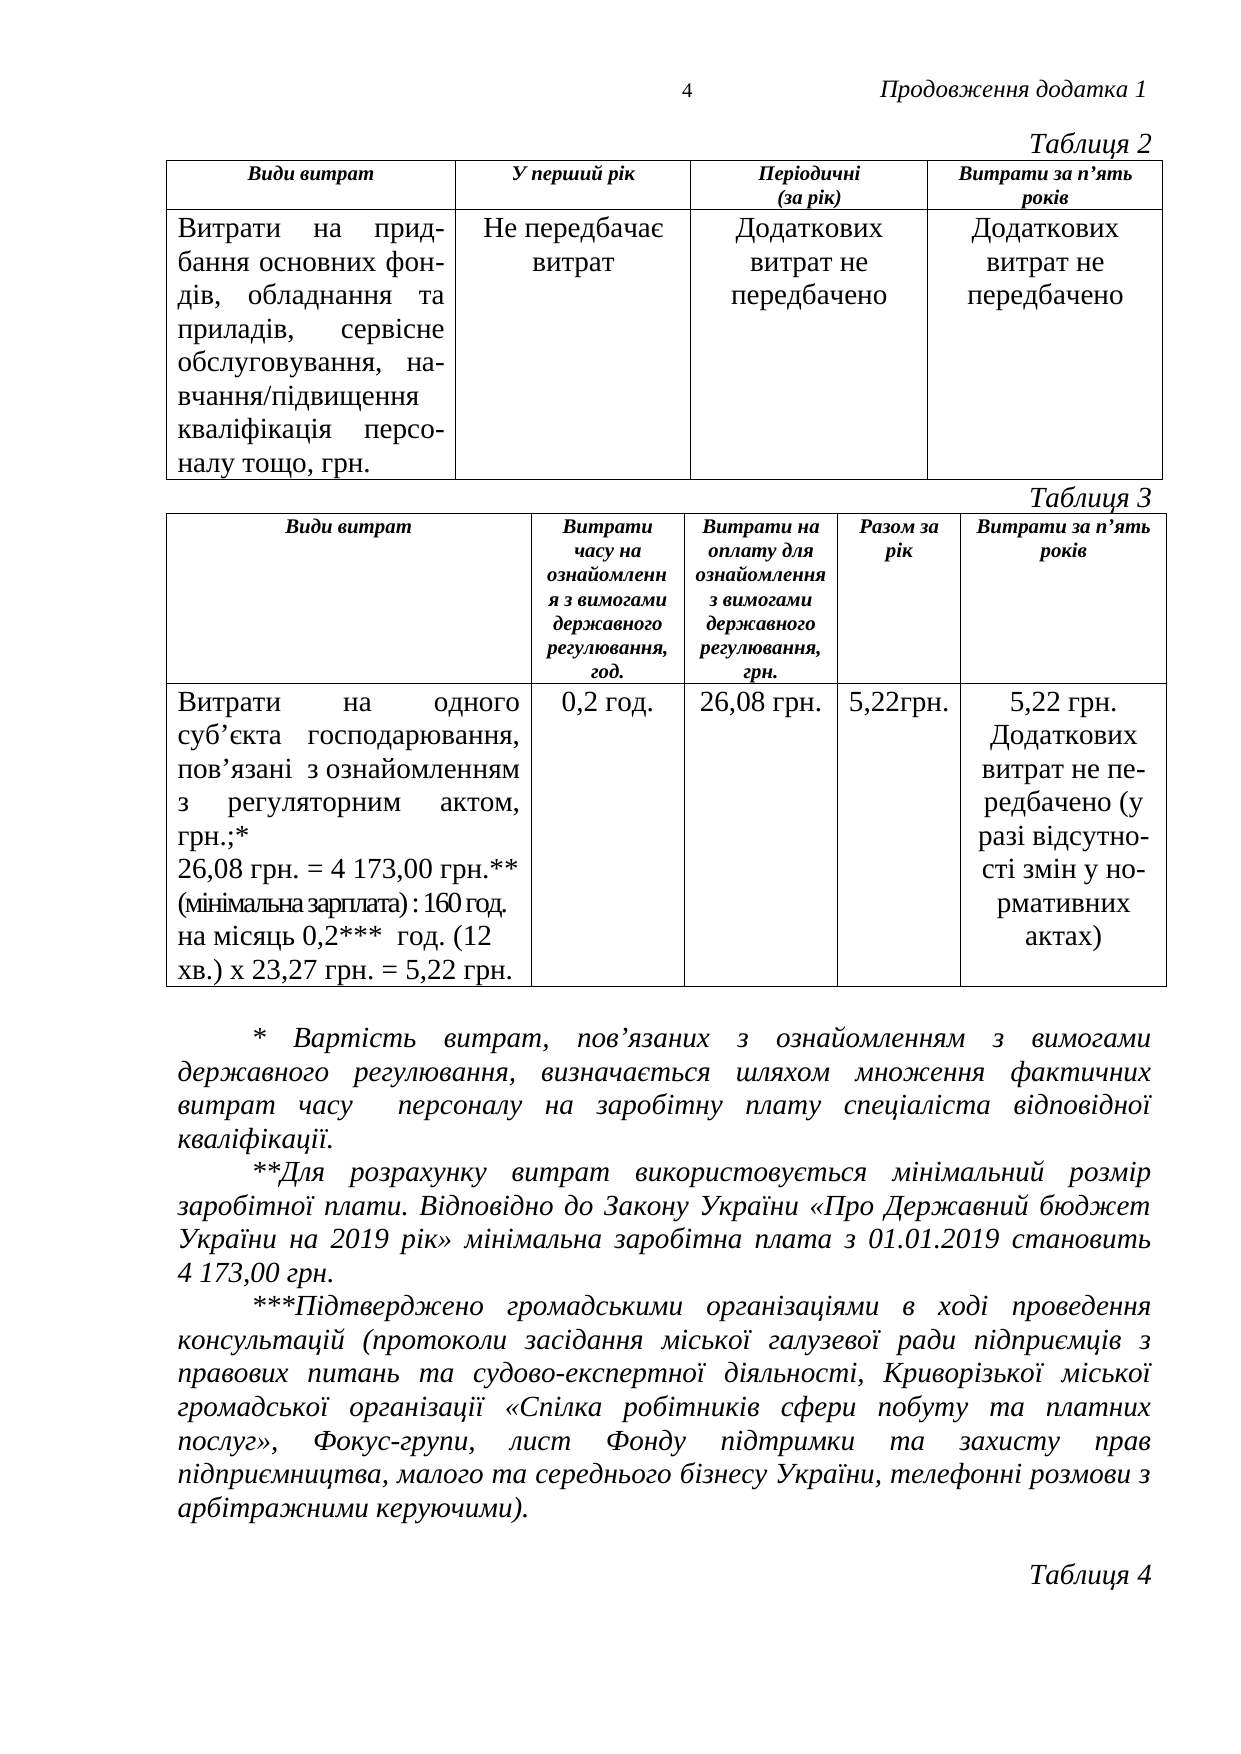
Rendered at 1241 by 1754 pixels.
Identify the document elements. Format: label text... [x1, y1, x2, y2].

table_cell Додаткових витрат не передбачено [691, 210, 927, 479]
table_header У перший рік [456, 161, 690, 209]
table_cell Витрати на одного суб’єкта господарювання, пов’язані з ознайомленням з регуляторним актом, грн.;* 26,08 грн. = 4 173,00 грн.** (мінімальна зарплата) : 160 год. на місяць 0,2*** год. (12 хв.) х 23,27 грн. = 5,22 грн. [167, 684, 531, 986]
text Таблиця 2 [177, 127, 1152, 160]
text **Для розрахунку витрат використовується мінімальний розмір заробітної плати. Відповідно до Закону України «Про Державний бюджет України на 2019 рік» мінімальна заробітна плата з 01.01.2019 становить 4 173,00 грн. [177, 1154, 1152, 1288]
text Таблиця 4 [177, 1557, 1152, 1590]
text * Вартість витрат, пов’язаних з ознайомленням з вимогами державного регулювання, визначається шляхом множення фактичних витрат часу персоналу на заробітну плату спеціаліста відповідної кваліфікації. [177, 1020, 1152, 1154]
text ***Підтверджено громадськими організаціями в ході проведення консультацій (протоколи засідання міської галузевої ради підприємців з правових питань та судово-експертної діяльності, Криворізької міської громадської організації «Спілка робітників сфери побуту та платних послуг», Фокус-групи, лист Фонду підтримки та захисту прав підприємництва, малого та середнього бізнесу України, телефонні розмови з арбітражними керуючими). [177, 1288, 1152, 1523]
table_header Види витрат [167, 514, 531, 683]
table_cell 26,08 грн. [685, 684, 837, 986]
table_header Види витрат [167, 161, 455, 209]
table_cell 5,22 грн. Додаткових витрат не передбачено (у разі відсутності змін у нормативних актах) [961, 684, 1166, 986]
table_header Разом за рік [838, 514, 960, 683]
table_header Витрати часу на ознайомлення з вимогами державного регулювання, год. [532, 514, 684, 683]
text Таблиця 3 [177, 480, 1152, 513]
table_cell Додаткових витрат не передбачено [928, 210, 1162, 479]
table_cell 5,22грн. [838, 684, 960, 986]
table_cell 0,2 год. [532, 684, 684, 986]
table_cell Витрати на придбання основних фондів, обладнання та приладів, сервісне обслуговування, навчання/підвищення кваліфікація персоналу тощо, грн. [167, 210, 455, 479]
table_header Витрати за п’ять років [928, 161, 1162, 209]
table_cell Не передбачає витрат [456, 210, 690, 479]
table_header Витрати на оплату для ознайомлення з вимогами державного регулювання, грн. [685, 514, 837, 683]
table_header Періодичні (за рік) [691, 161, 927, 209]
table_header Витрати за п’ять років [961, 514, 1166, 683]
